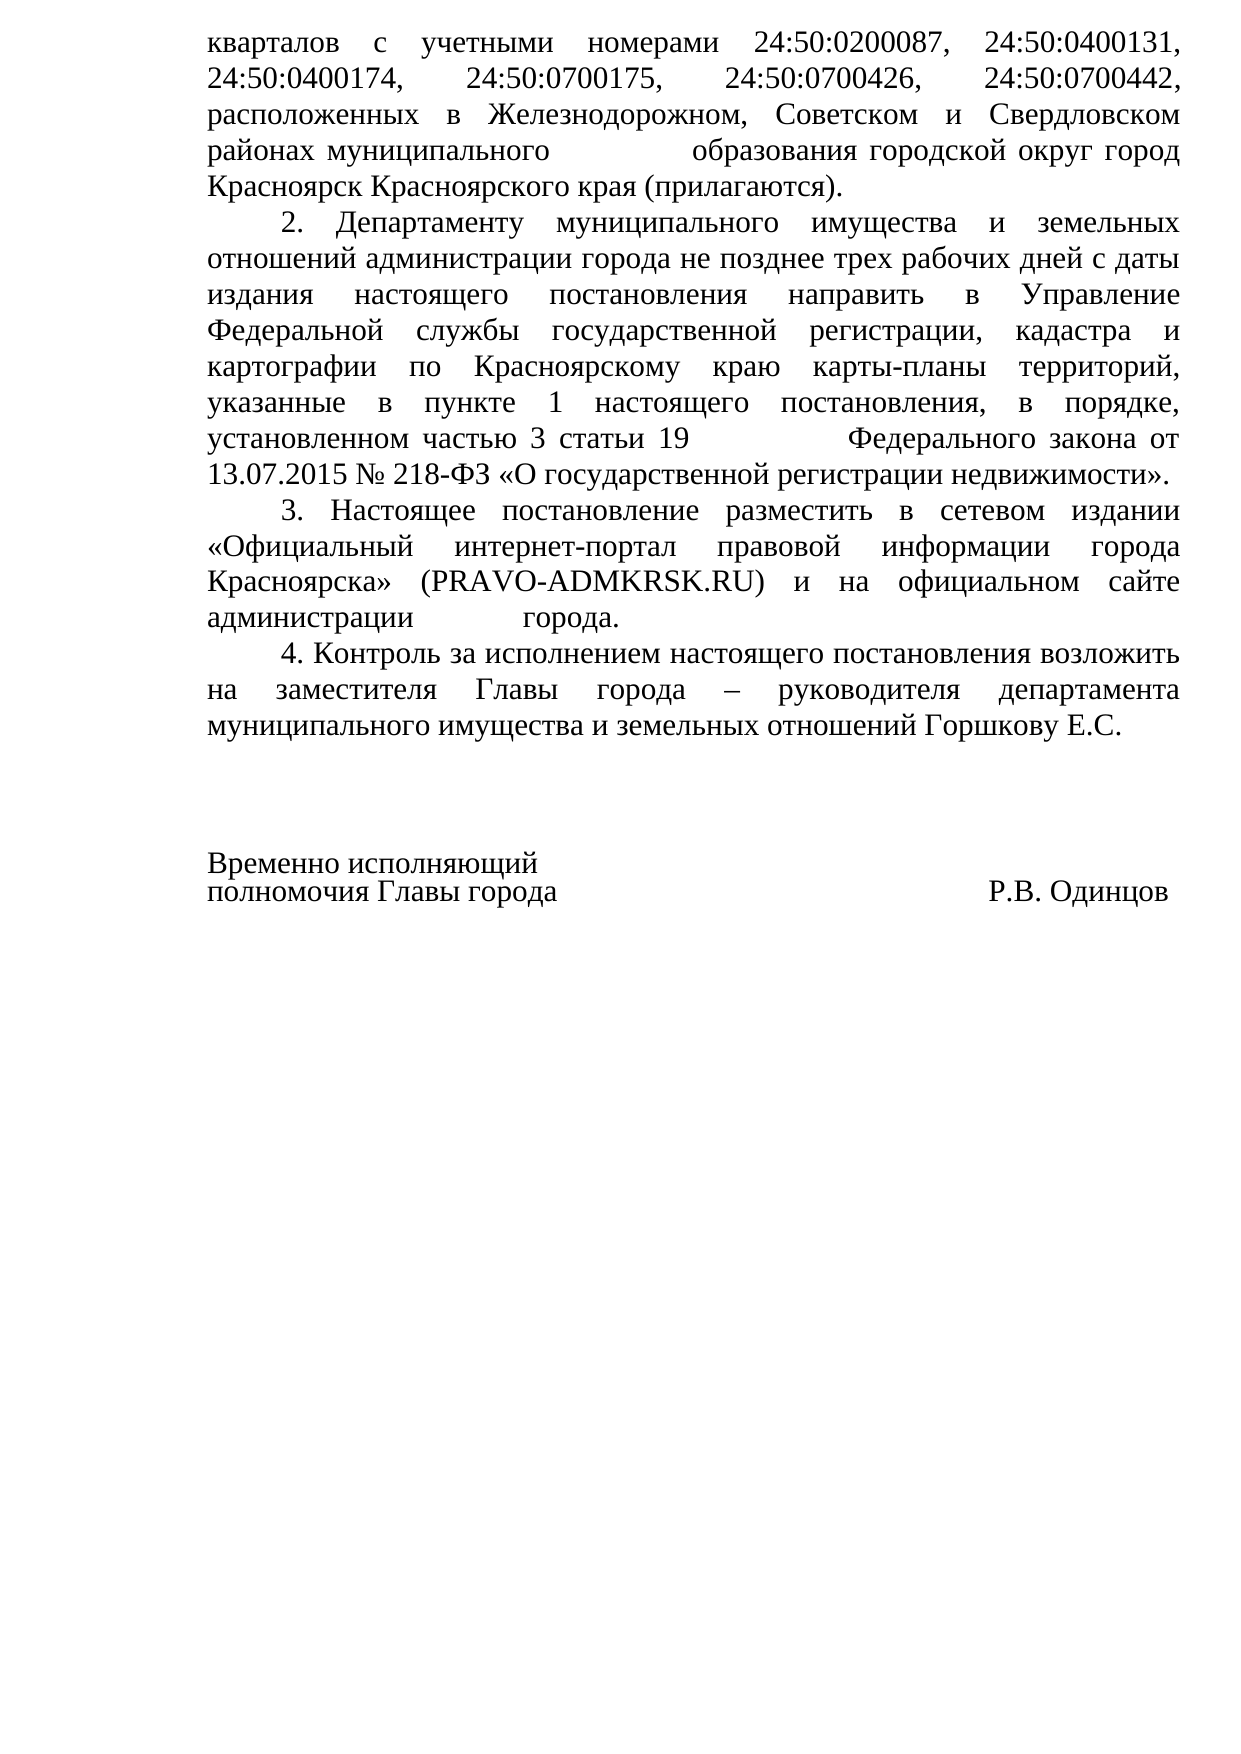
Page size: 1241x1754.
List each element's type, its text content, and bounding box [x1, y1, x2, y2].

text 4. Контроль за исполнением настоящего постановления возложить на заместителя Главы города – руководителя департамента муниципального имущества и земельных отношений Горшкову Е.С. [207, 634, 1181, 742]
text 3. Настоящее постановление разместить в сетевом издании «Официальный интернет-портал правовой информации города Красноярска» (PRAVO-ADMKRSK.RU) и на официальном сайте администрации города. [207, 491, 1181, 634]
text полномочия Главы города Р.В. Одинцов [207, 879, 1181, 908]
text 2. Департаменту муниципального имущества и земельных отношений администрации города не позднее трех рабочих дней с даты издания настоящего постановления направить в Управление Федеральной службы государственной регистрации, кадастра и картографии по Красноярскому краю карты-планы территорий, указанные в пункте 1 настоящего постановления, в порядке, установленном частью 3 статьи 19 Федерального закона от 13.07.2015 № 218-ФЗ «О государственной регистрации недвижимости». [207, 203, 1181, 491]
text Временно исполняющий [207, 850, 1181, 879]
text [207, 24, 1181, 203]
